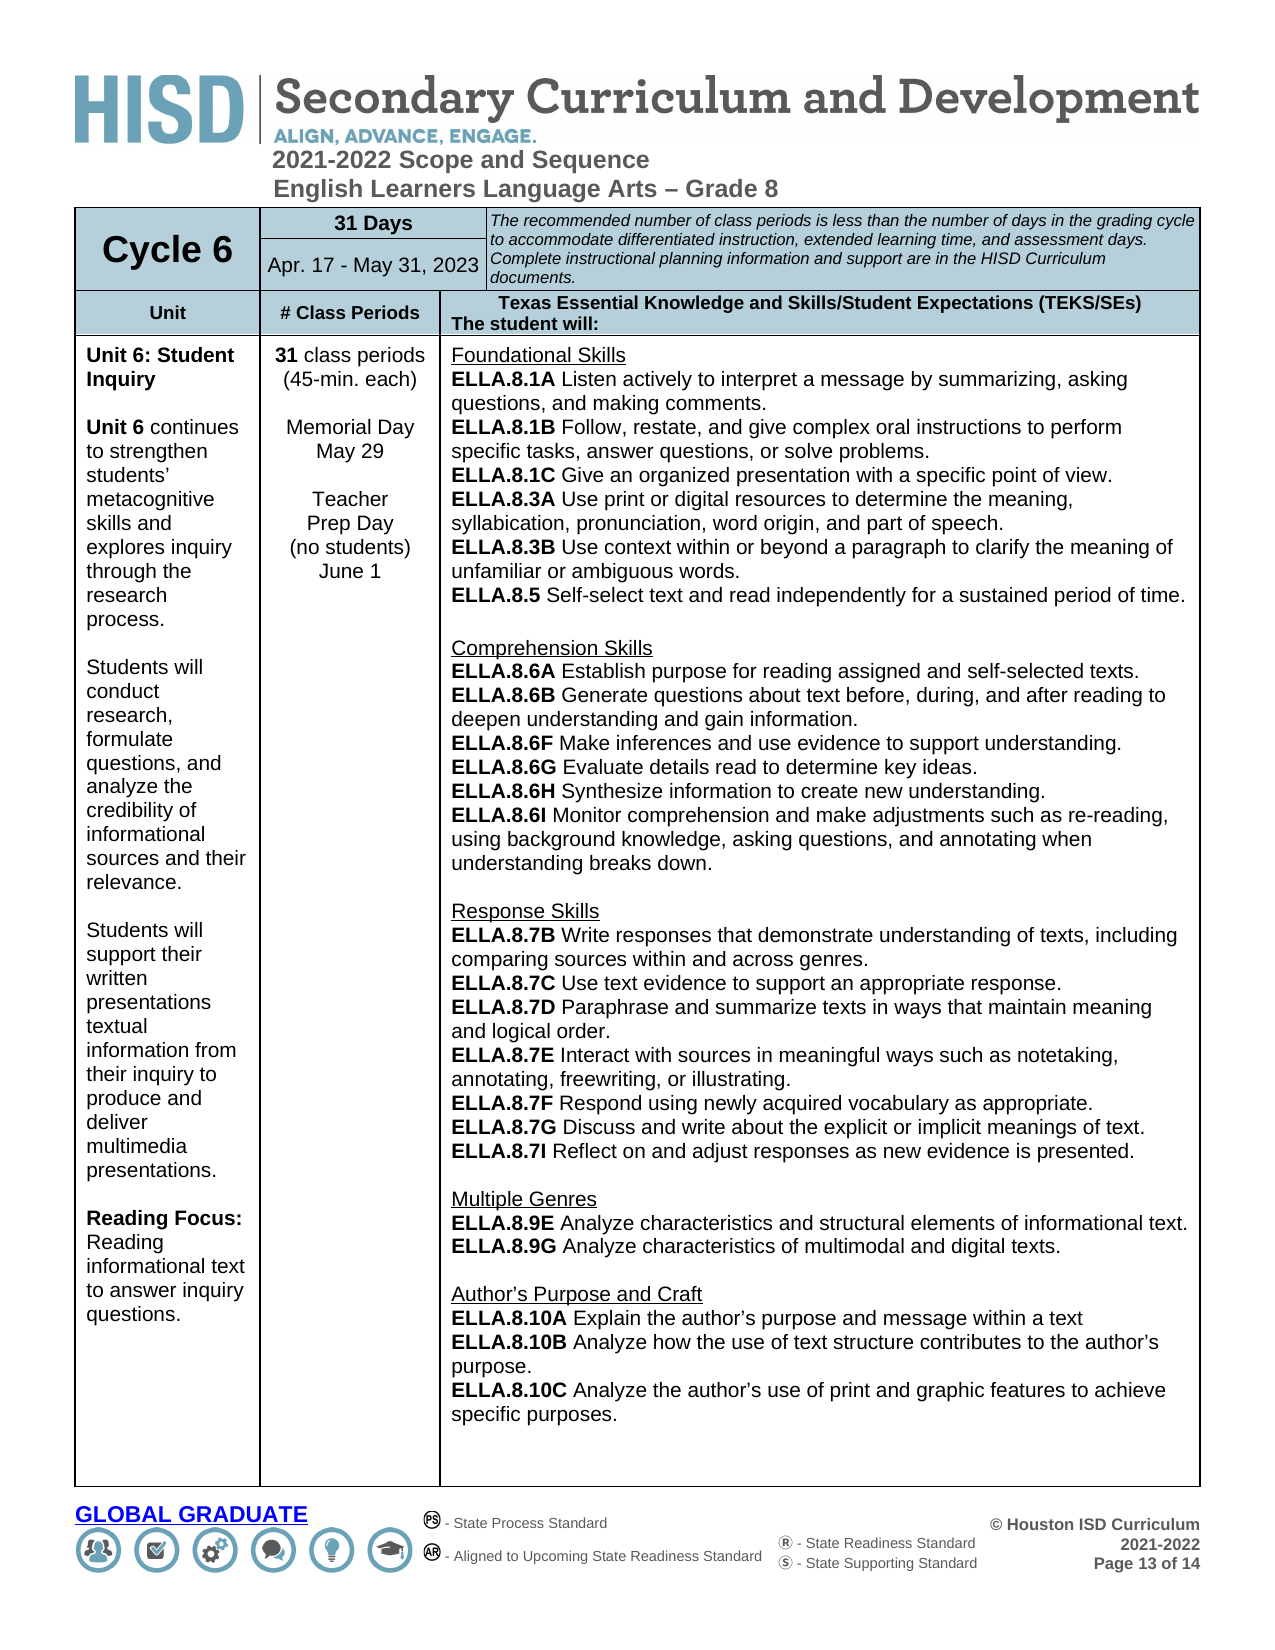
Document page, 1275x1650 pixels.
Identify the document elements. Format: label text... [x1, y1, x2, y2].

table_cell # Class Periods [261, 291, 439, 334]
table_header Cycle 6 [76, 208, 259, 290]
picture [423, 1511, 441, 1529]
picture [423, 1543, 441, 1561]
table_cell Texas Essential Knowledge and Skills/Student Expectations (TEKS/SEs) The student will: [441, 291, 1199, 334]
picture [75, 1527, 413, 1573]
table_cell 31 class periods (45-min. each) Memorial Day May 29 Teacher Prep Day (no students) June 1 [261, 336, 439, 1486]
picture [75, 75, 1199, 145]
table_header The recommended number of class periods is less than the number of days in the grading cycle to accommodate differentiated instruction, extended learning time, and assessment days. Complete instructional planning information and support are in the HISD Curriculum documents. [487, 208, 1199, 290]
table_header 31 Days [261, 208, 486, 238]
table_cell Apr. 17 - May 31, 2023 [261, 239, 486, 290]
table_cell Unit [76, 291, 259, 334]
